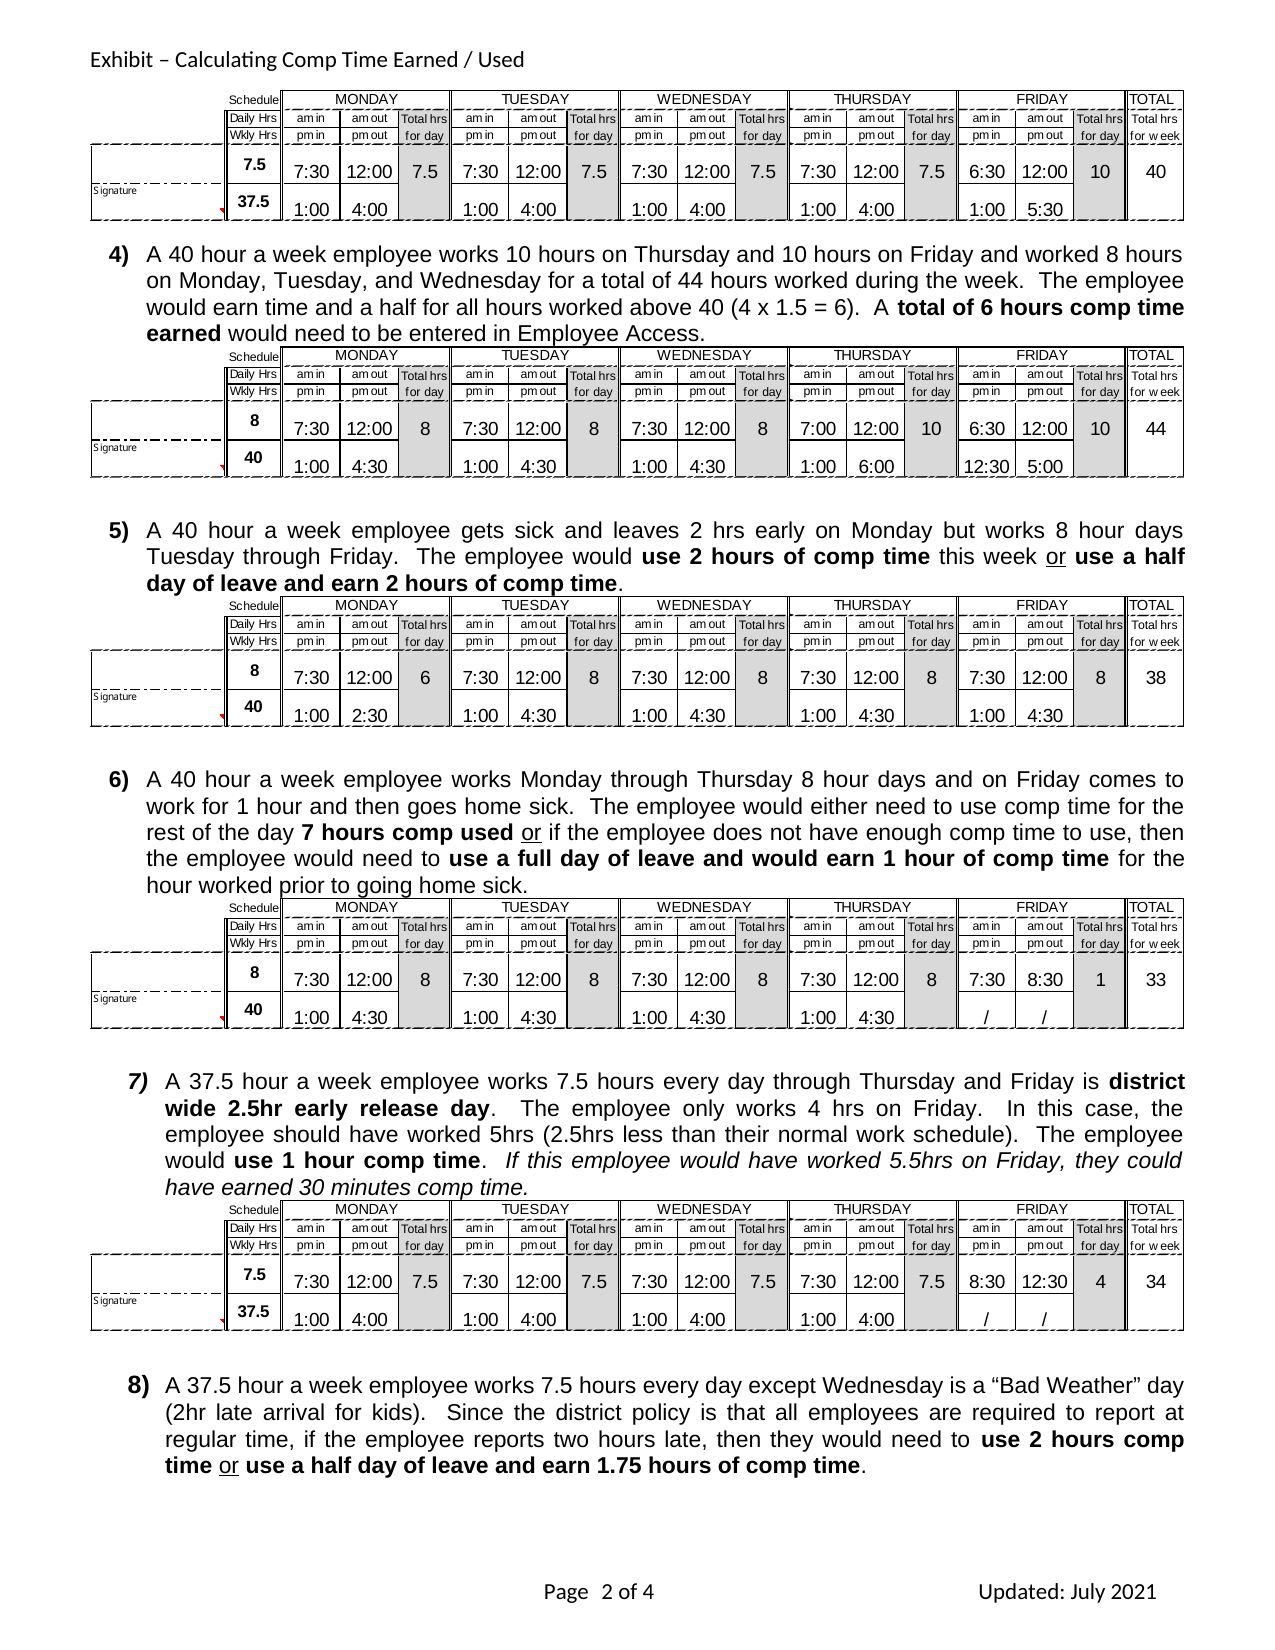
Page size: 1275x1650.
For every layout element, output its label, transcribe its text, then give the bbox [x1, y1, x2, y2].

list A 40 hour a week employee works Monday through Thursday 8 hour days and on Friday comes to work for 1 hour and then goes home sick. The employee would either need to use comp time for the rest of the day 7 hours comp used or if the employee does not have enough comp time to use, then the employee would need to use a full day of leave and would earn 1 hour of comp time for the hour worked prior to going home sick. [109, 766, 1185, 898]
list A 37.5 hour a week employee works 7.5 hours every day except Wednesday is a “Bad Weather” day (2hr late arrival for kids). Since the district policy is that all employees are required to report at regular time, if the employee reports two hours late, then they would need to use 2 hours comp time or use a half day of leave and earn 1.75 hours of comp time. [127, 1370, 1185, 1478]
list A 37.5 hour a week employee works 7.5 hours every day through Thursday and Friday is district wide 2.5hr early release day. The employee only works 4 hrs on Friday. In this case, the employee should have worked 5hrs (2.5hrs less than their normal work schedule). The employee would use 1 hour comp time. If this employee would have worked 5.5hrs on Friday, they could have earned 30 minutes comp time. [127, 1068, 1185, 1200]
list A 40 hour a week employee gets sick and leaves 2 hrs early on Monday but works 8 hour days Tuesday through Friday. The employee would use 2 hours of comp time this week or use a half day of leave and earn 2 hours of comp time. [109, 517, 1185, 596]
list A 40 hour a week employee works 10 hours on Thursday and 10 hours on Friday and worked 8 hours on Monday, Tuesday, and Wednesday for a total of 44 hours worked during the week. The employee would earn time and a half for all hours worked above 40 (4 x 1.5 = 6). A total of 6 hours comp time earned would need to be entered in Employee Access. [109, 241, 1185, 347]
